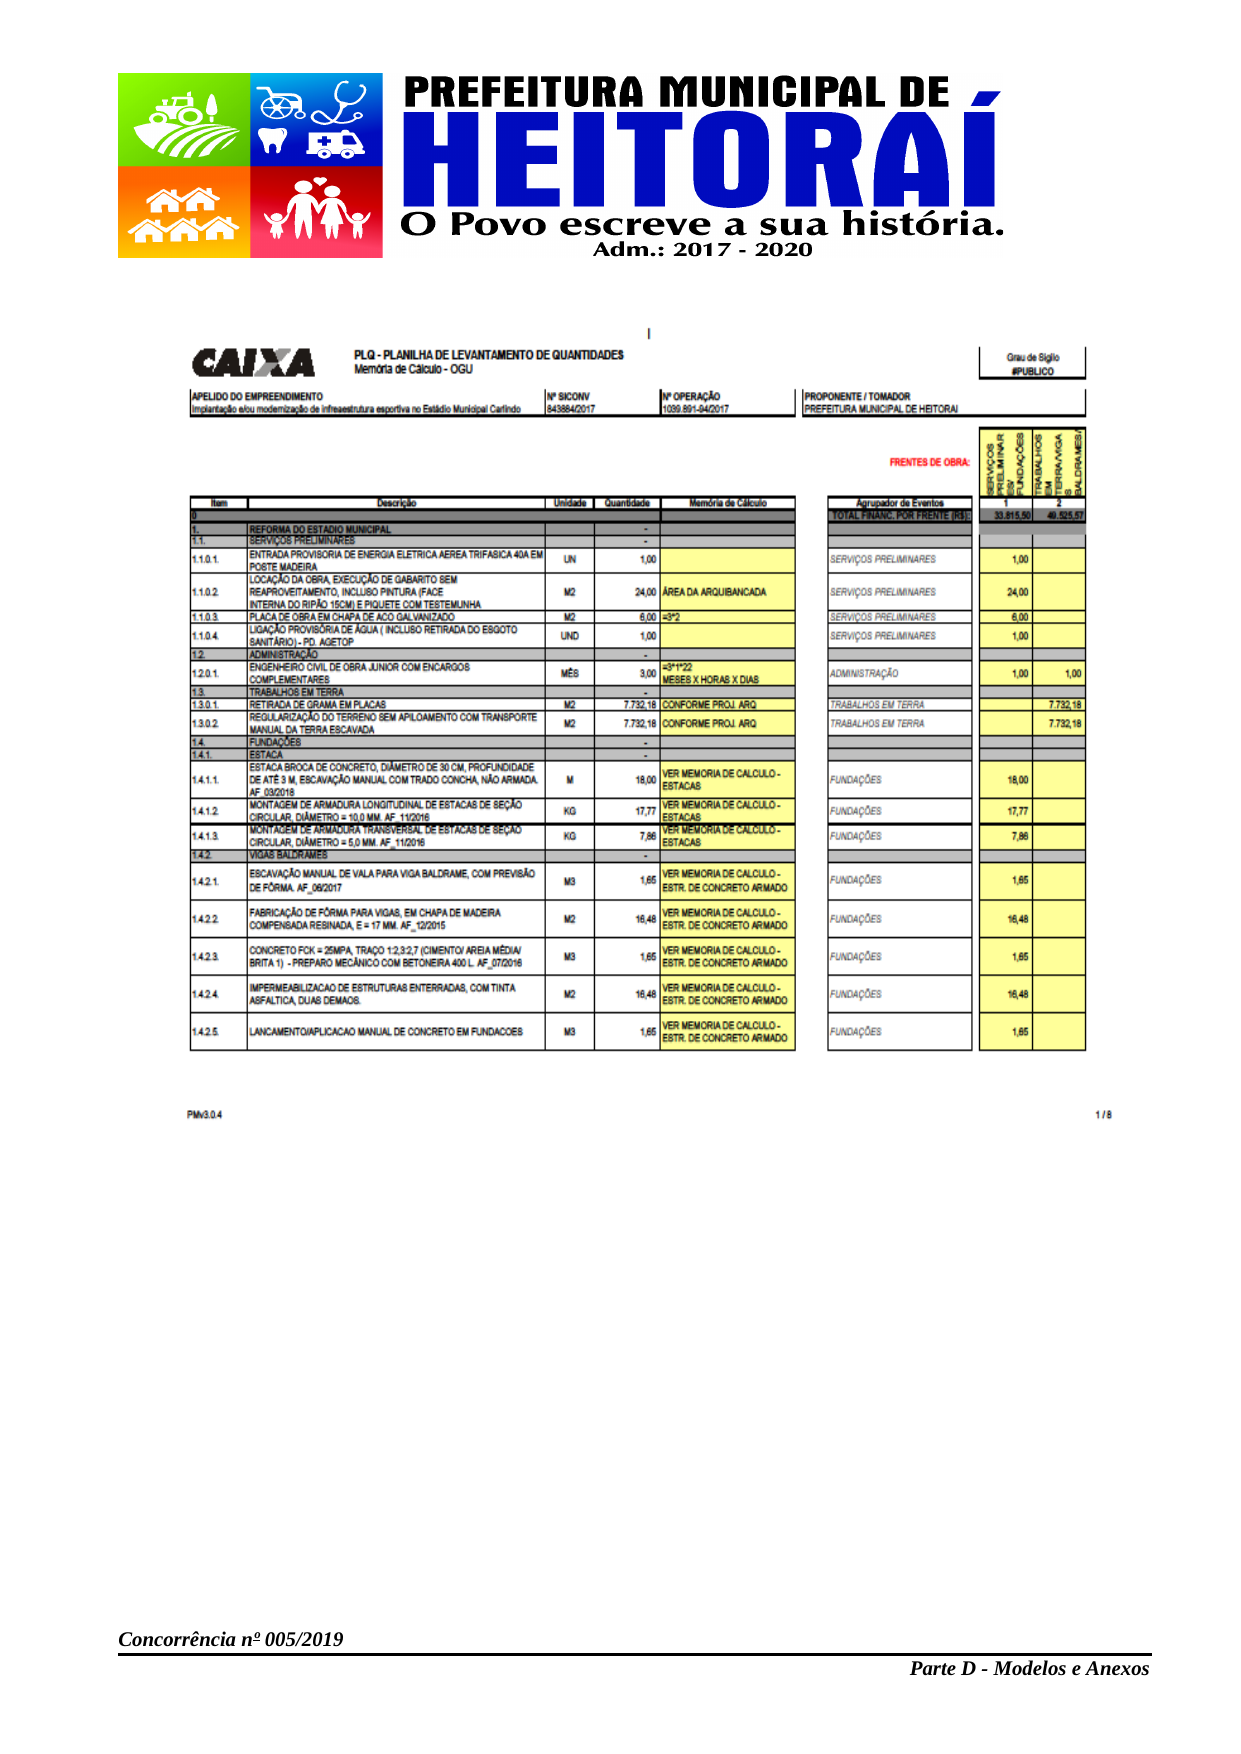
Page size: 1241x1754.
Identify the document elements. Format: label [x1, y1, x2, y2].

picture [118, 73, 1004, 258]
